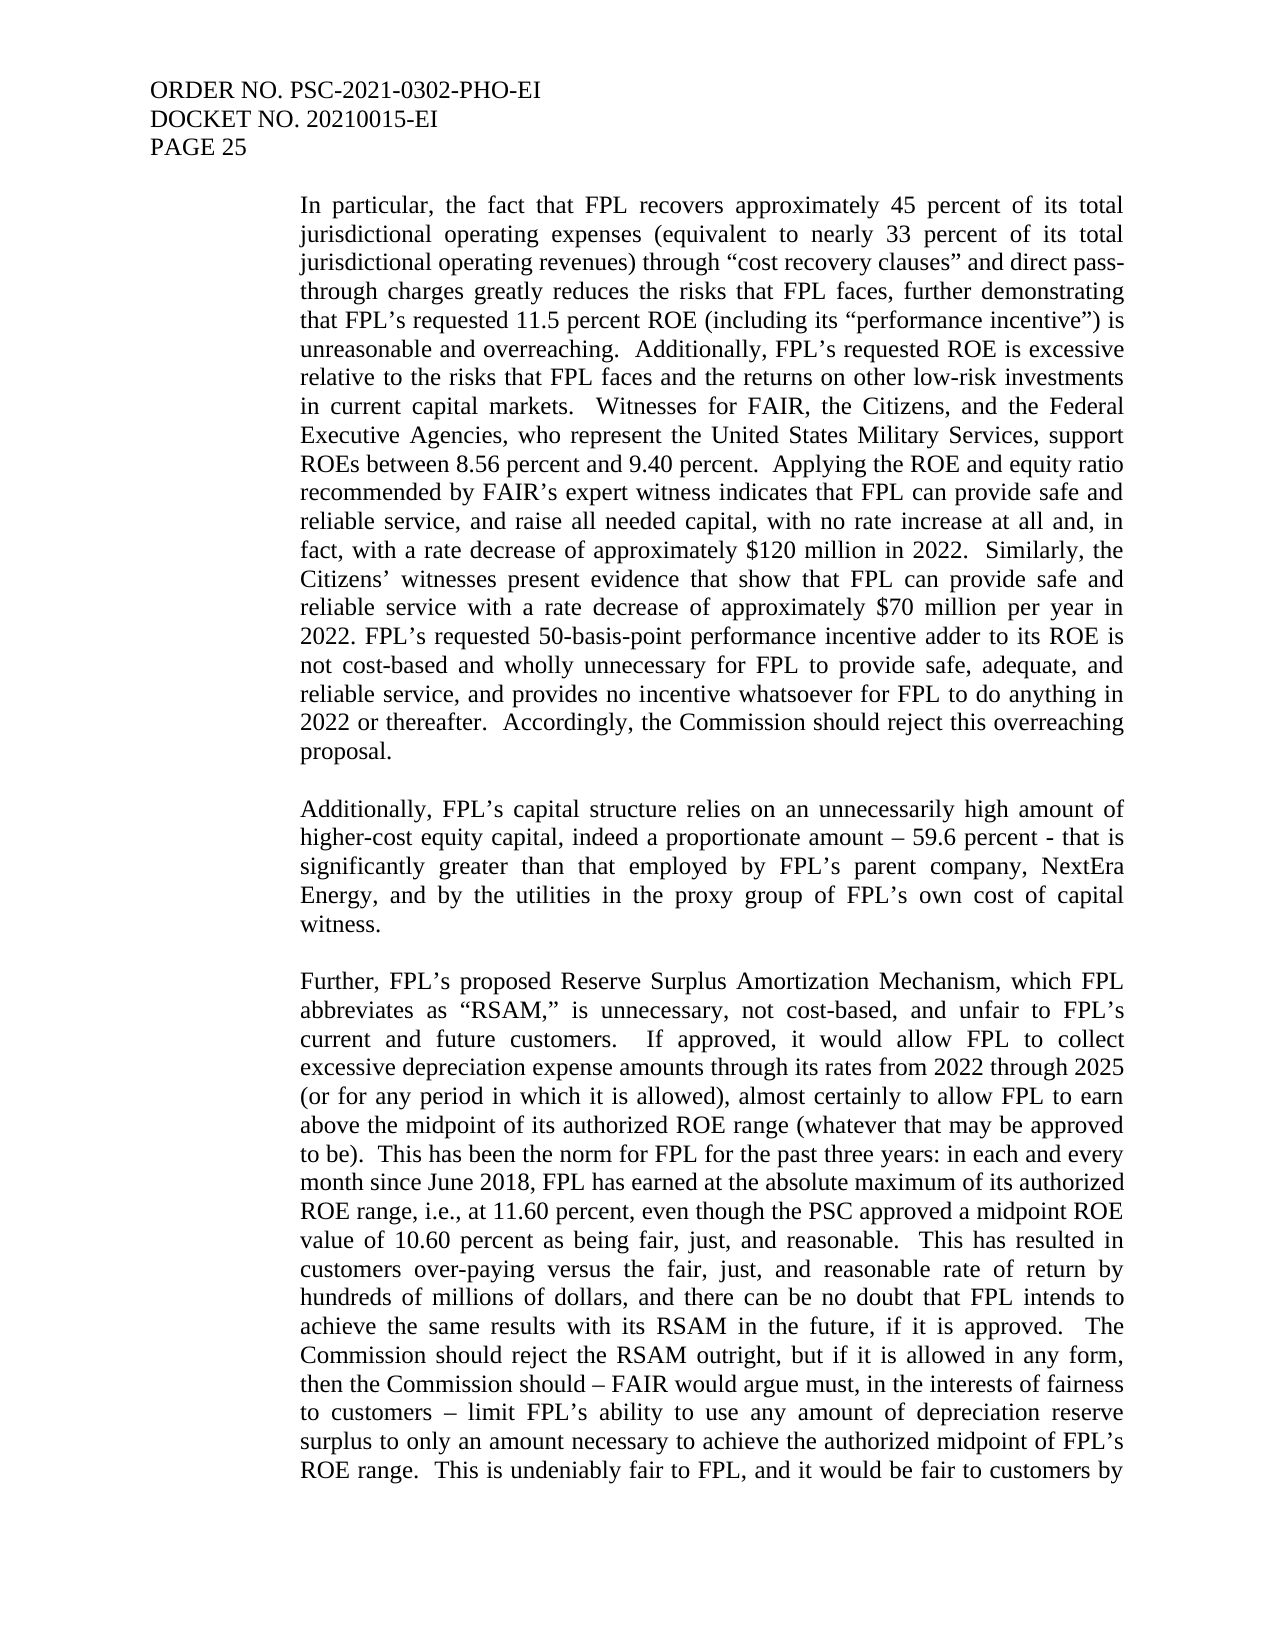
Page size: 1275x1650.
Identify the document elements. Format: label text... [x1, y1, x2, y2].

text Additionally, FPL’s capital structure relies on an unnecessarily high amount of higher-cost equity capital, indeed a proportionate amount – 59.6 percent - that is significantly greater than that employed by FPL’s parent company, NextEra Energy, and by the utilities in the proxy group of FPL’s own cost of capital witness. [300, 794, 1125, 937]
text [300, 966, 1125, 1484]
text In particular, the fact that FPL recovers approximately 45 percent of its total jurisdictional operating expenses (equivalent to nearly 33 percent of its total jurisdictional operating revenues) through “cost recovery clauses” and direct pass-through charges greatly reduces the risks that FPL faces, further demonstrating that FPL’s requested 11.5 percent ROE (including its “performance incentive”) is unreasonable and overreaching. Additionally, FPL’s requested ROE is excessive relative to the risks that FPL faces and the returns on other low-risk investments in current capital markets. Witnesses for FAIR, the Citizens, and the Federal Executive Agencies, who represent the United States Military Services, support ROEs between 8.56 percent and 9.40 percent. Applying the ROE and equity ratio recommended by FAIR’s expert witness indicates that FPL can provide safe and reliable service, and raise all needed capital, with no rate increase at all and, in fact, with a rate decrease of approximately $120 million in 2022. Similarly, the Citizens’ witnesses present evidence that show that FPL can provide safe and reliable service with a rate decrease of approximately $70 million per year in 2022. FPL’s requested 50-basis-point performance incentive adder to its ROE is not cost-based and wholly unnecessary for FPL to provide safe, adequate, and reliable service, and provides no incentive whatsoever for FPL to do anything in 2022 or thereafter. Accordingly, the Commission should reject this overreaching proposal. [300, 190, 1125, 765]
